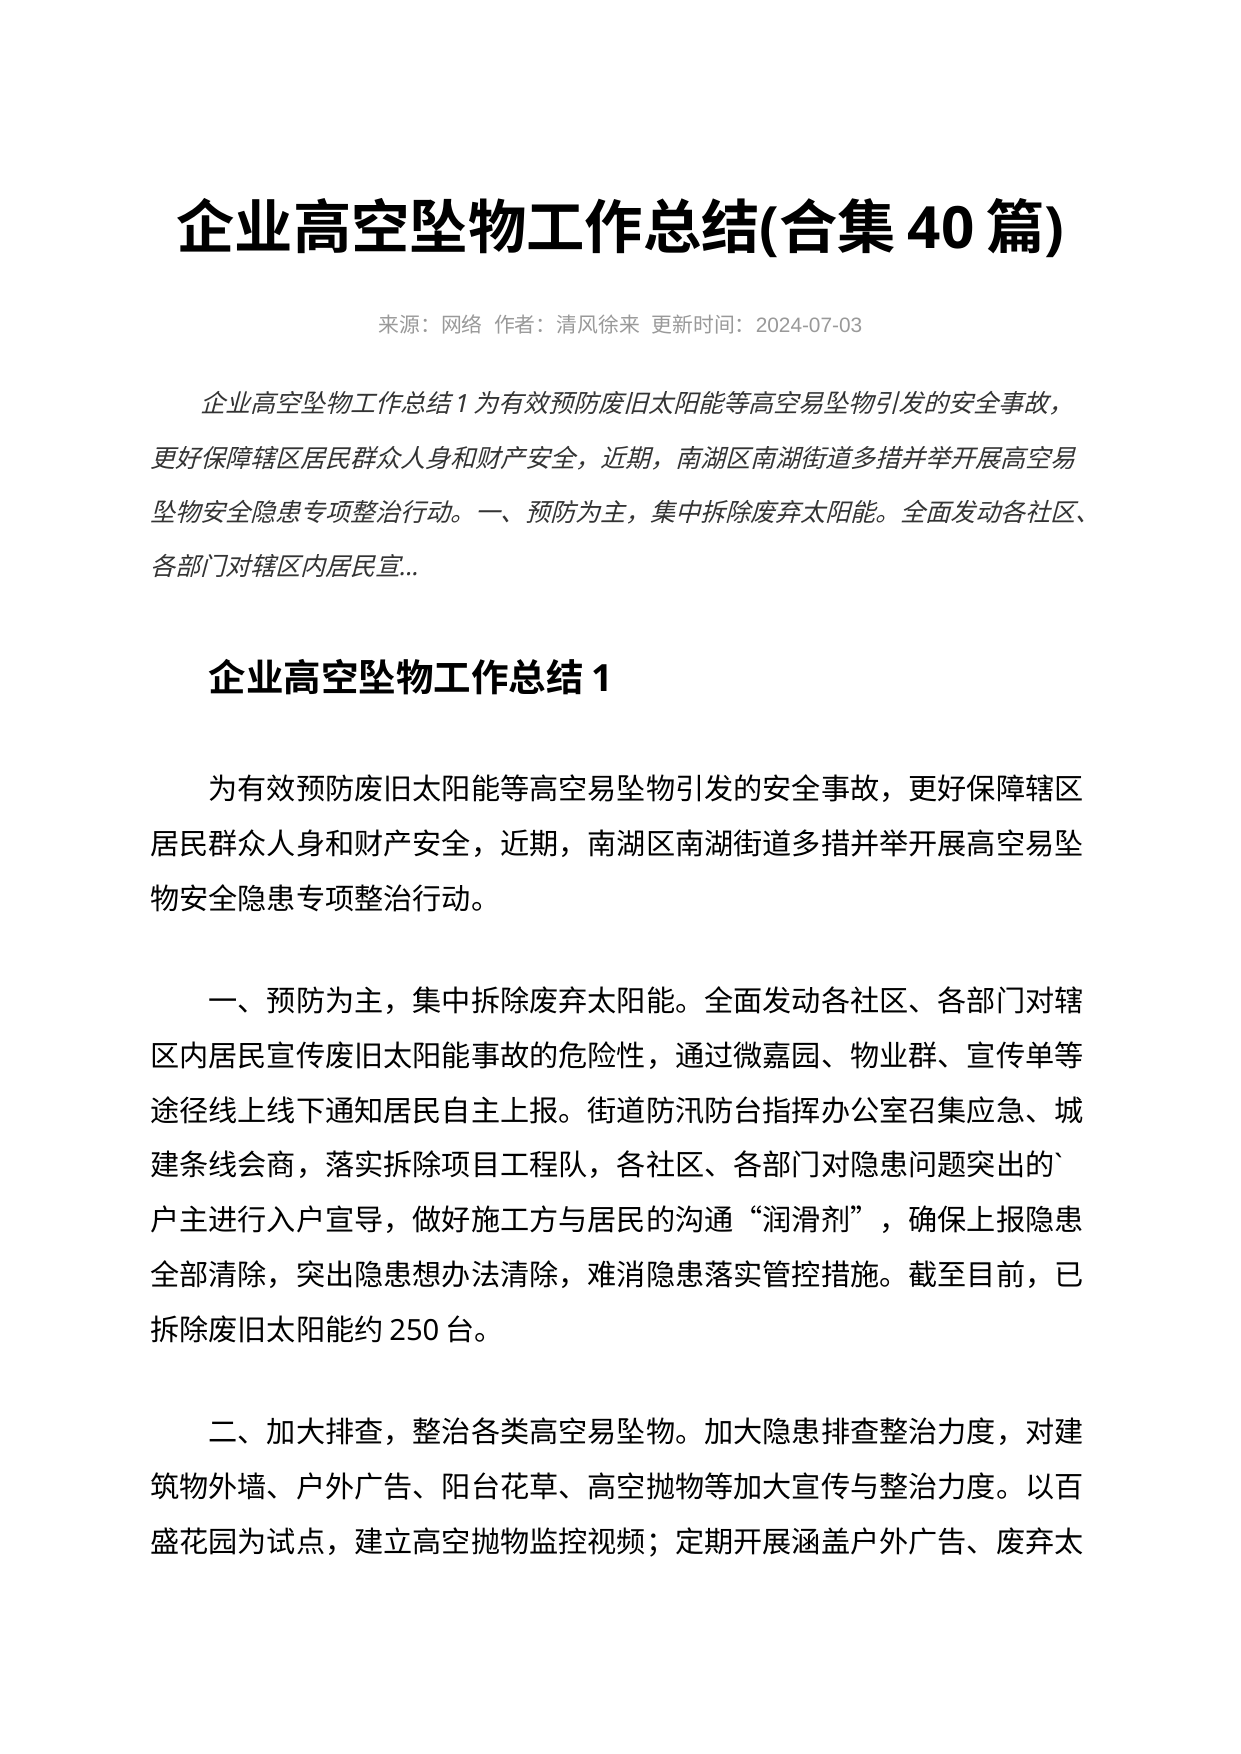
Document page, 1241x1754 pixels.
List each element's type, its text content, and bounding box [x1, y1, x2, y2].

text 企业高空坠物工作总结1 [150, 648, 1090, 703]
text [150, 1409, 1090, 1561]
text 为有效预防废旧太阳能等高空易坠物引发的安全事故，更好保障辖区居民群众人身和财产安全，近期，南湖区南湖街道多措并举开展高空易坠物安全隐患专项整治行动。 [150, 766, 1090, 918]
subtitle 企业高空坠物工作总结(合集40篇) [150, 181, 1090, 266]
text 一、预防为主，集中拆除废弃太阳能。全面发动各社区、各部门对辖区内居民宣传废旧太阳能事故的危险性，通过微嘉园、物业群、宣传单等途径线上线下通知居民自主上报。街道防汛防台指挥办公室召集应急、城建条线会商，落实拆除项目工程队，各社区、各部门对隐患问题突出的`户主进行入户宣导，做好施工方与居民的沟通“润滑剂”，确保上报隐患全部清除，突出隐患想办法清除，难消隐患落实管控措施。截至目前，已拆除废旧太阳能约250台。 [150, 977, 1090, 1349]
text 来源：网络 作者：清风徐来 更新时间：2024-07-03 [150, 313, 1090, 337]
text 企业高空坠物工作总结1为有效预防废旧太阳能等高空易坠物引发的安全事故，更好保障辖区居民群众人身和财产安全，近期，南湖区南湖街道多措并举开展高空易坠物安全隐患专项整治行动。一、预防为主，集中拆除废弃太阳能。全面发动各社区、各部门对辖区内居民宣... [150, 384, 1090, 583]
